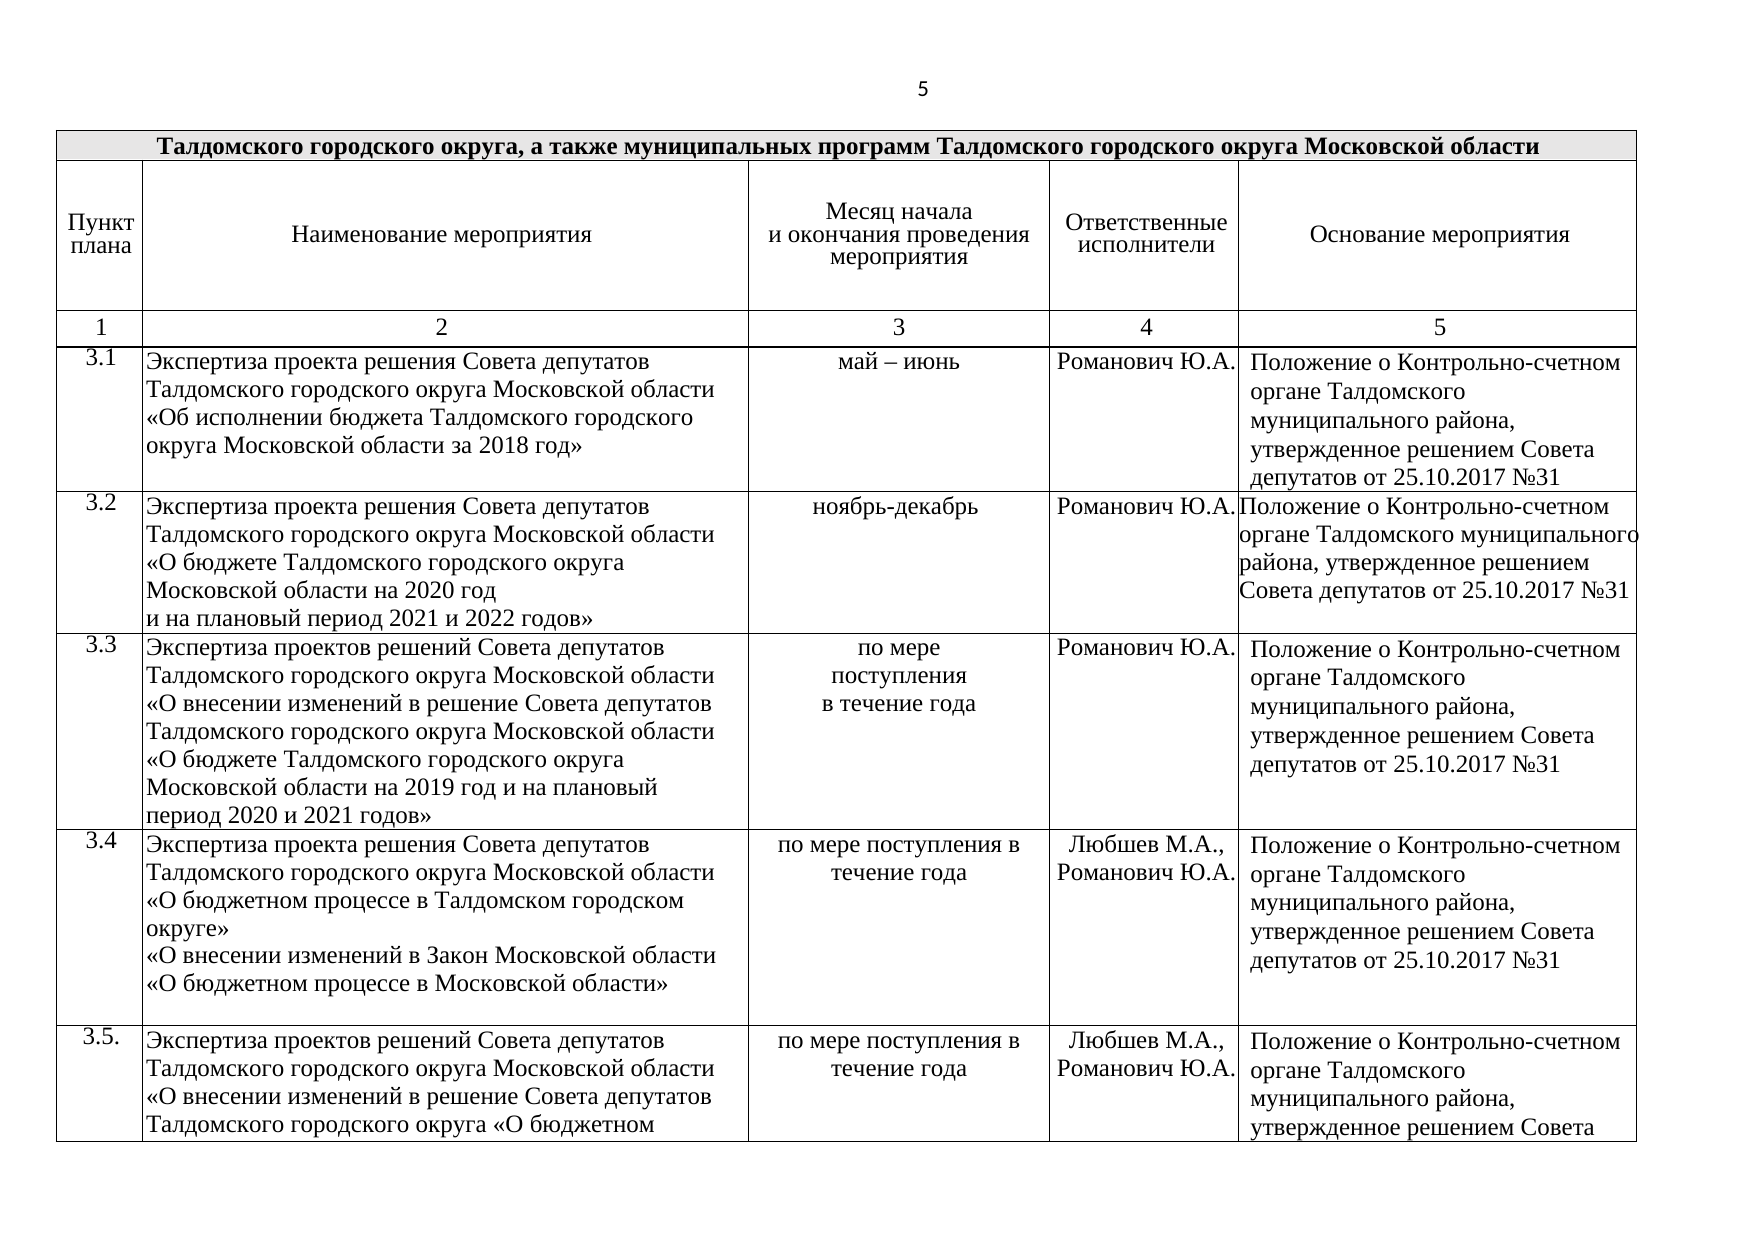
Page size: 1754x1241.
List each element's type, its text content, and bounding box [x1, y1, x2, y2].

table_cell Положение о Контрольно-счетном органе Талдомского муниципального района, утвержденное решением Совета депутатов от 25.10.2017 №31 [1239, 492, 1636, 633]
table_cell Экспертиза проекта решения Совета депутатов Талдомского городского округа Московской области «О бюджетном процессе в Талдомском городском округе» «О внесении изменений в Закон Московской области «О бюджетном процессе в Московской области» [143, 830, 748, 1025]
table_cell по мере поступления в течение года [749, 830, 1049, 1025]
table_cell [1239, 1026, 1636, 1141]
table_cell Пункт плана [57, 161, 142, 310]
table_cell Экспертиза проекта решения Совета депутатов Талдомского городского округа Московской области «О бюджете Талдомского городского округа Московской области на 2020 год и на плановый период 2021 и 2022 годов» [143, 492, 748, 633]
table_cell Основание мероприятия [1239, 161, 1636, 310]
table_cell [749, 1026, 1049, 1141]
table_cell 5 [1239, 311, 1636, 346]
table_cell 3.4 [57, 830, 142, 1025]
table_cell Экспертиза проекта решения Совета депутатов Талдомского городского округа Московской области «Об исполнении бюджета Талдомского городского округа Московской области за 2018 год» [143, 348, 748, 491]
table_cell 3.5. [57, 1026, 142, 1141]
table_cell 3.2 [57, 492, 142, 633]
table_cell Положение о Контрольно-счетном органе Талдомского муниципального района, утвержденное решением Совета депутатов от 25.10.2017 №31 [1239, 348, 1636, 491]
table_cell Ответственные исполнители [1050, 161, 1238, 310]
table_cell 3.1 [57, 348, 142, 491]
table_cell Положение о Контрольно-счетном органе Талдомского муниципального района, утвержденное решением Совета депутатов от 25.10.2017 №31 [1239, 830, 1636, 1025]
table_cell 1 [57, 311, 142, 346]
table_cell Романович Ю.А. [1050, 634, 1238, 829]
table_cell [143, 1026, 748, 1141]
table_cell май – июнь [749, 348, 1049, 491]
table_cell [57, 131, 1636, 159]
table_cell по мере поступления в течение года [749, 634, 1049, 829]
table_cell 3.3 [57, 634, 142, 829]
table_cell Положение о Контрольно-счетном органе Талдомского муниципального района, утвержденное решением Совета депутатов от 25.10.2017 №31 [1239, 634, 1636, 829]
table_cell ноябрь-декабрь [749, 492, 1049, 633]
table_cell 2 [143, 311, 748, 346]
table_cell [1050, 1026, 1238, 1141]
table_cell Романович Ю.А. [1050, 492, 1238, 633]
table_cell Романович Ю.А. [1050, 348, 1238, 491]
table_cell 4 [1050, 311, 1238, 346]
table_cell Экспертиза проектов решений Совета депутатов Талдомского городского округа Московской области «О внесении изменений в решение Совета депутатов Талдомского городского округа Московской области «О бюджете Талдомского городского округа Московской области на 2019 год и на плановый период 2020 и 2021 годов» [143, 634, 748, 829]
table_cell Любшев М.А., Романович Ю.А. [1050, 830, 1238, 1025]
table_cell Месяц начала и окончания проведения мероприятия [749, 161, 1049, 310]
table_cell 3 [749, 311, 1049, 346]
table_cell Наименование мероприятия [143, 161, 748, 310]
